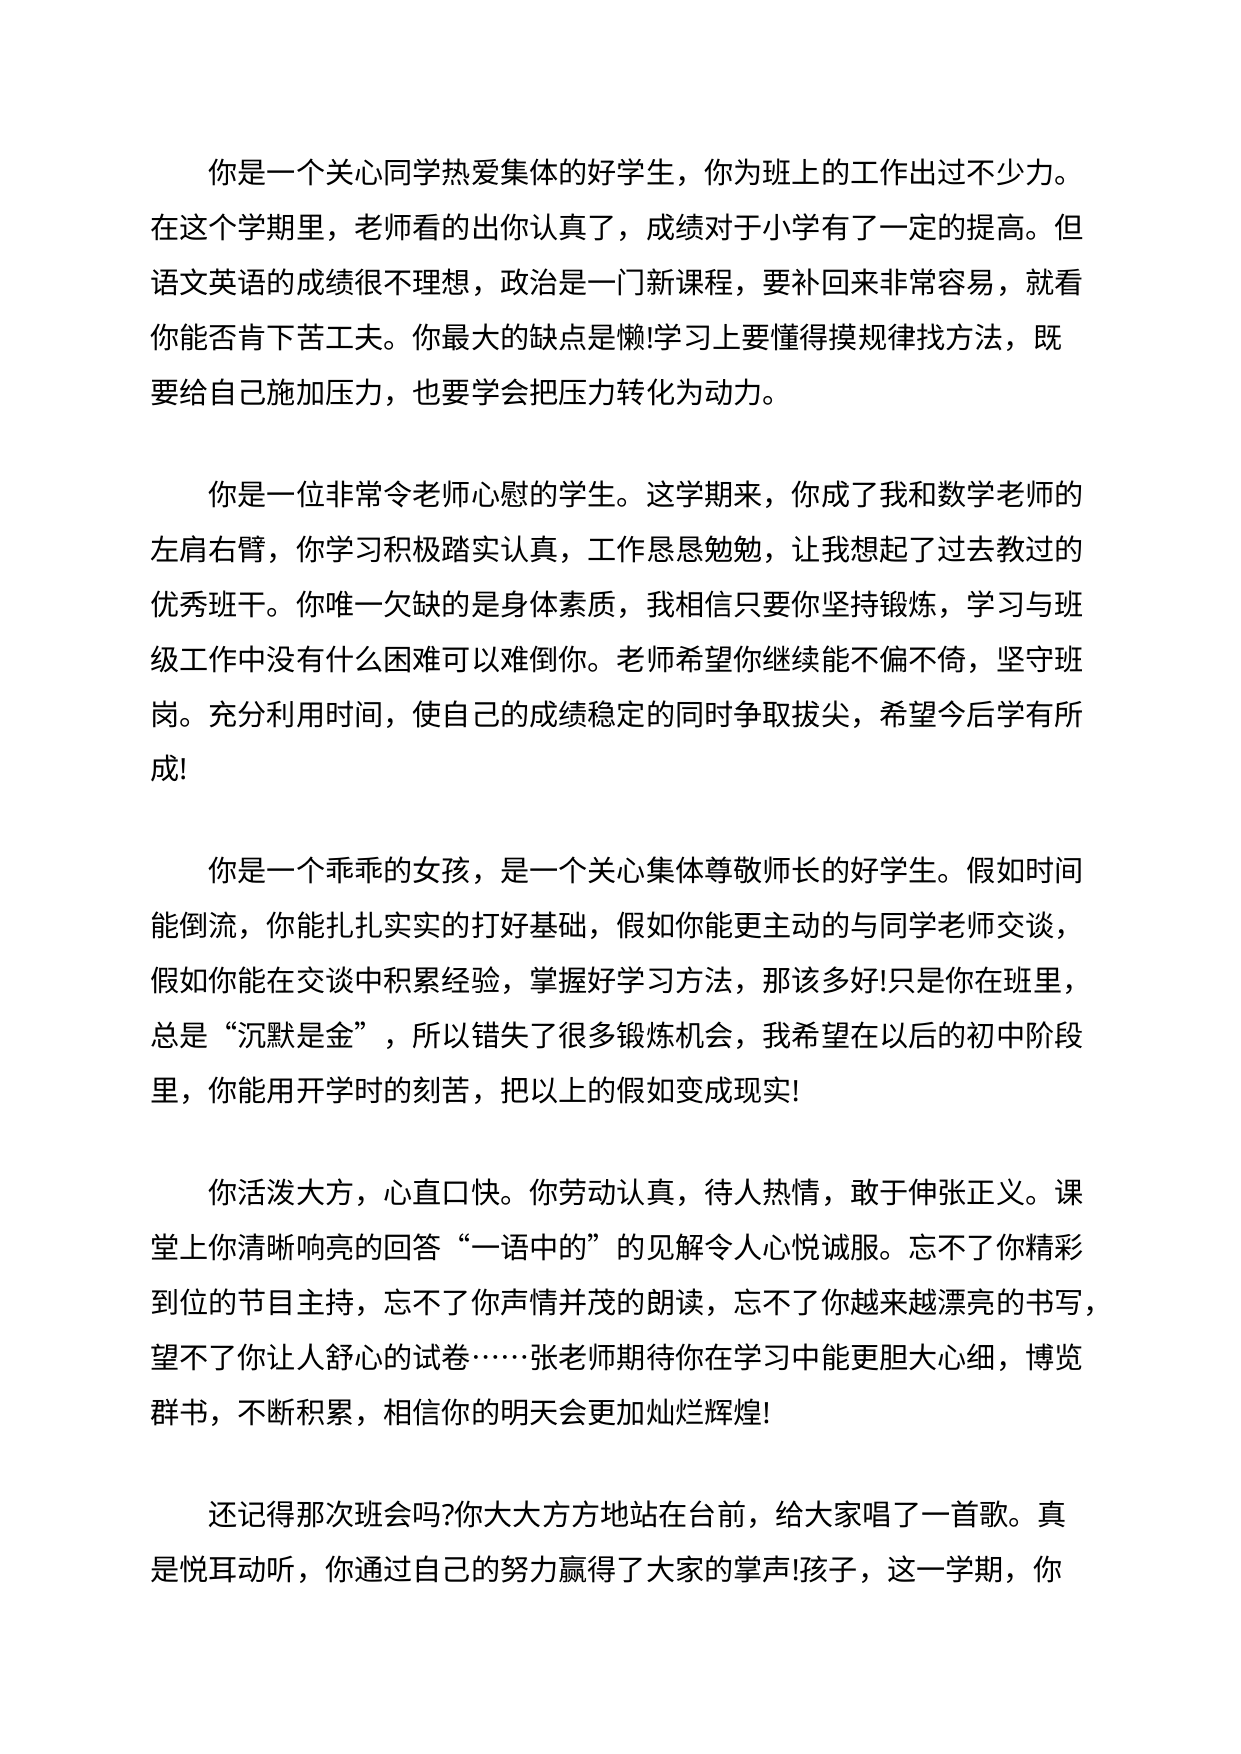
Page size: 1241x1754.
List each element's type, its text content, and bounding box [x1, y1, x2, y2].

text 你是一位非常令老师心慰的学生。这学期来，你成了我和数学老师的左肩右臂，你学习积极踏实认真，工作恳恳勉勉，让我想起了过去教过的优秀班干。你唯一欠缺的是身体素质，我相信只要你坚持锻炼，学习与班级工作中没有什么困难可以难倒你。老师希望你继续能不偏不倚，坚守班岗。充分利用时间，使自己的成绩稳定的同时争取拔尖，希望今后学有所成! [150, 471, 1090, 788]
text 你是一个乖乖的女孩，是一个关心集体尊敬师长的好学生。假如时间能倒流，你能扎扎实实的打好基础，假如你能更主动的与同学老师交谈，假如你能在交谈中积累经验，掌握好学习方法，那该多好!只是你在班里，总是“沉默是金”，所以错失了很多锻炼机会，我希望在以后的初中阶段里，你能用开学时的刻苦，把以上的假如变成现实! [150, 848, 1090, 1110]
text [150, 1491, 1090, 1588]
text 你是一个关心同学热爱集体的好学生，你为班上的工作出过不少力。在这个学期里，老师看的出你认真了，成绩对于小学有了一定的提高。但语文英语的成绩很不理想，政治是一门新课程，要补回来非常容易，就看你能否肯下苦工夫。你最大的缺点是懒!学习上要懂得摸规律找方法，既要给自己施加压力，也要学会把压力转化为动力。 [150, 150, 1090, 412]
text 你活泼大方，心直口快。你劳动认真，待人热情，敢于伸张正义。课堂上你清晰响亮的回答“一语中的”的见解令人心悦诚服。忘不了你精彩到位的节目主持，忘不了你声情并茂的朗读，忘不了你越来越漂亮的书写，望不了你让人舒心的试卷……张老师期待你在学习中能更胆大心细，博览群书，不断积累，相信你的明天会更加灿烂辉煌! [150, 1169, 1090, 1432]
